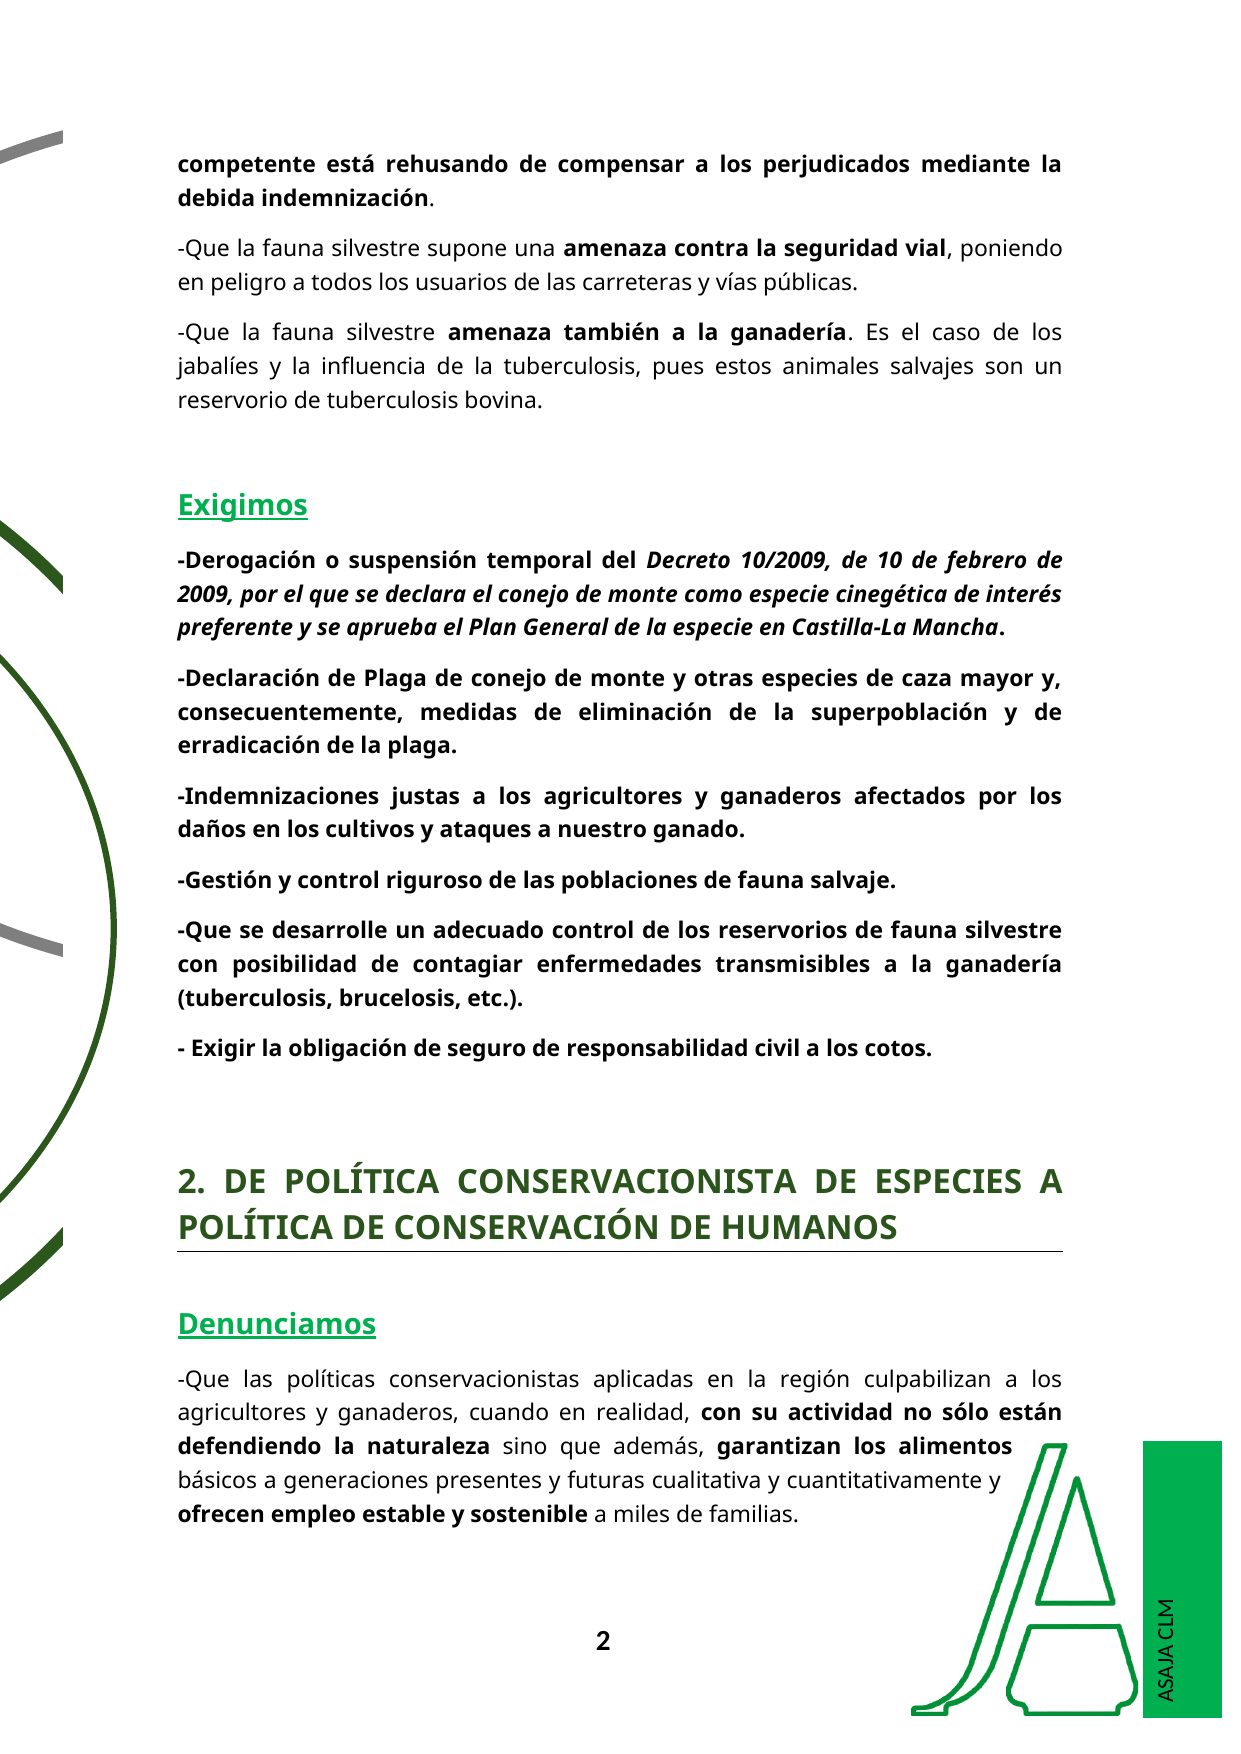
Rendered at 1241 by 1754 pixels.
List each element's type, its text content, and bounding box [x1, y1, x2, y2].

text -Que la fauna silvestre supone una amenaza contra la seguridad vial, poniendo en peligro a todos los usuarios de las carreteras y vías públicas. [177, 232, 1063, 297]
text Denunciamos [177, 1303, 1063, 1343]
text Exigimos [177, 484, 1063, 524]
text -Que las políticas conservacionistas aplicadas en la región culpabilizan a los agricultores y ganaderos, cuando en realidad, con su actividad no sólo están defendiendo la naturaleza sino que además, garantizan los alimentos básicos a generaciones presentes y futuras cualitativa y cuantitativamente y ofrecen empleo estable y sostenible a miles de familias. [177, 1362, 1063, 1529]
text -Declaración de Plaga de conejo de monte y otras especies de caza mayor y, consecuentemente, medidas de eliminación de la superpoblación y de erradicación de la plaga. [177, 662, 1063, 761]
text - Exigir la obligación de seguro de responsabilidad civil a los cotos. [177, 1032, 1063, 1063]
text -Gestión y control riguroso de las poblaciones de fauna salvaje. [177, 864, 1063, 895]
subtitle 2. DE POLÍTICA CONSERVACIONISTA de especies A POLÍTICA DE CONSERVACIÓN de humanos [177, 1158, 1063, 1251]
picture [896, 1435, 1143, 1728]
text -Que la fauna silvestre amenaza también a la ganadería. Es el caso de los jabalíes y la influencia de la tuberculosis, pues estos animales salvajes son un reservorio de tuberculosis bovina. [177, 316, 1063, 415]
text -Que se desarrolle un adecuado control de los reservorios de fauna silvestre con posibilidad de contagiar enfermedades transmisibles a la ganadería (tuberculosis, brucelosis, etc.). [177, 914, 1063, 1013]
text -Derogación o suspensión temporal del Decreto 10/2009, de 10 de febrero de 2009, por el que se declara el conejo de monte como especie cinegética de interés preferente y se aprueba el Plan General de la especie en Castilla-La Mancha. [177, 544, 1063, 643]
text -Indemnizaciones justas a los agricultores y ganaderos afectados por los daños en los cultivos y ataques a nuestro ganado. [177, 780, 1063, 845]
